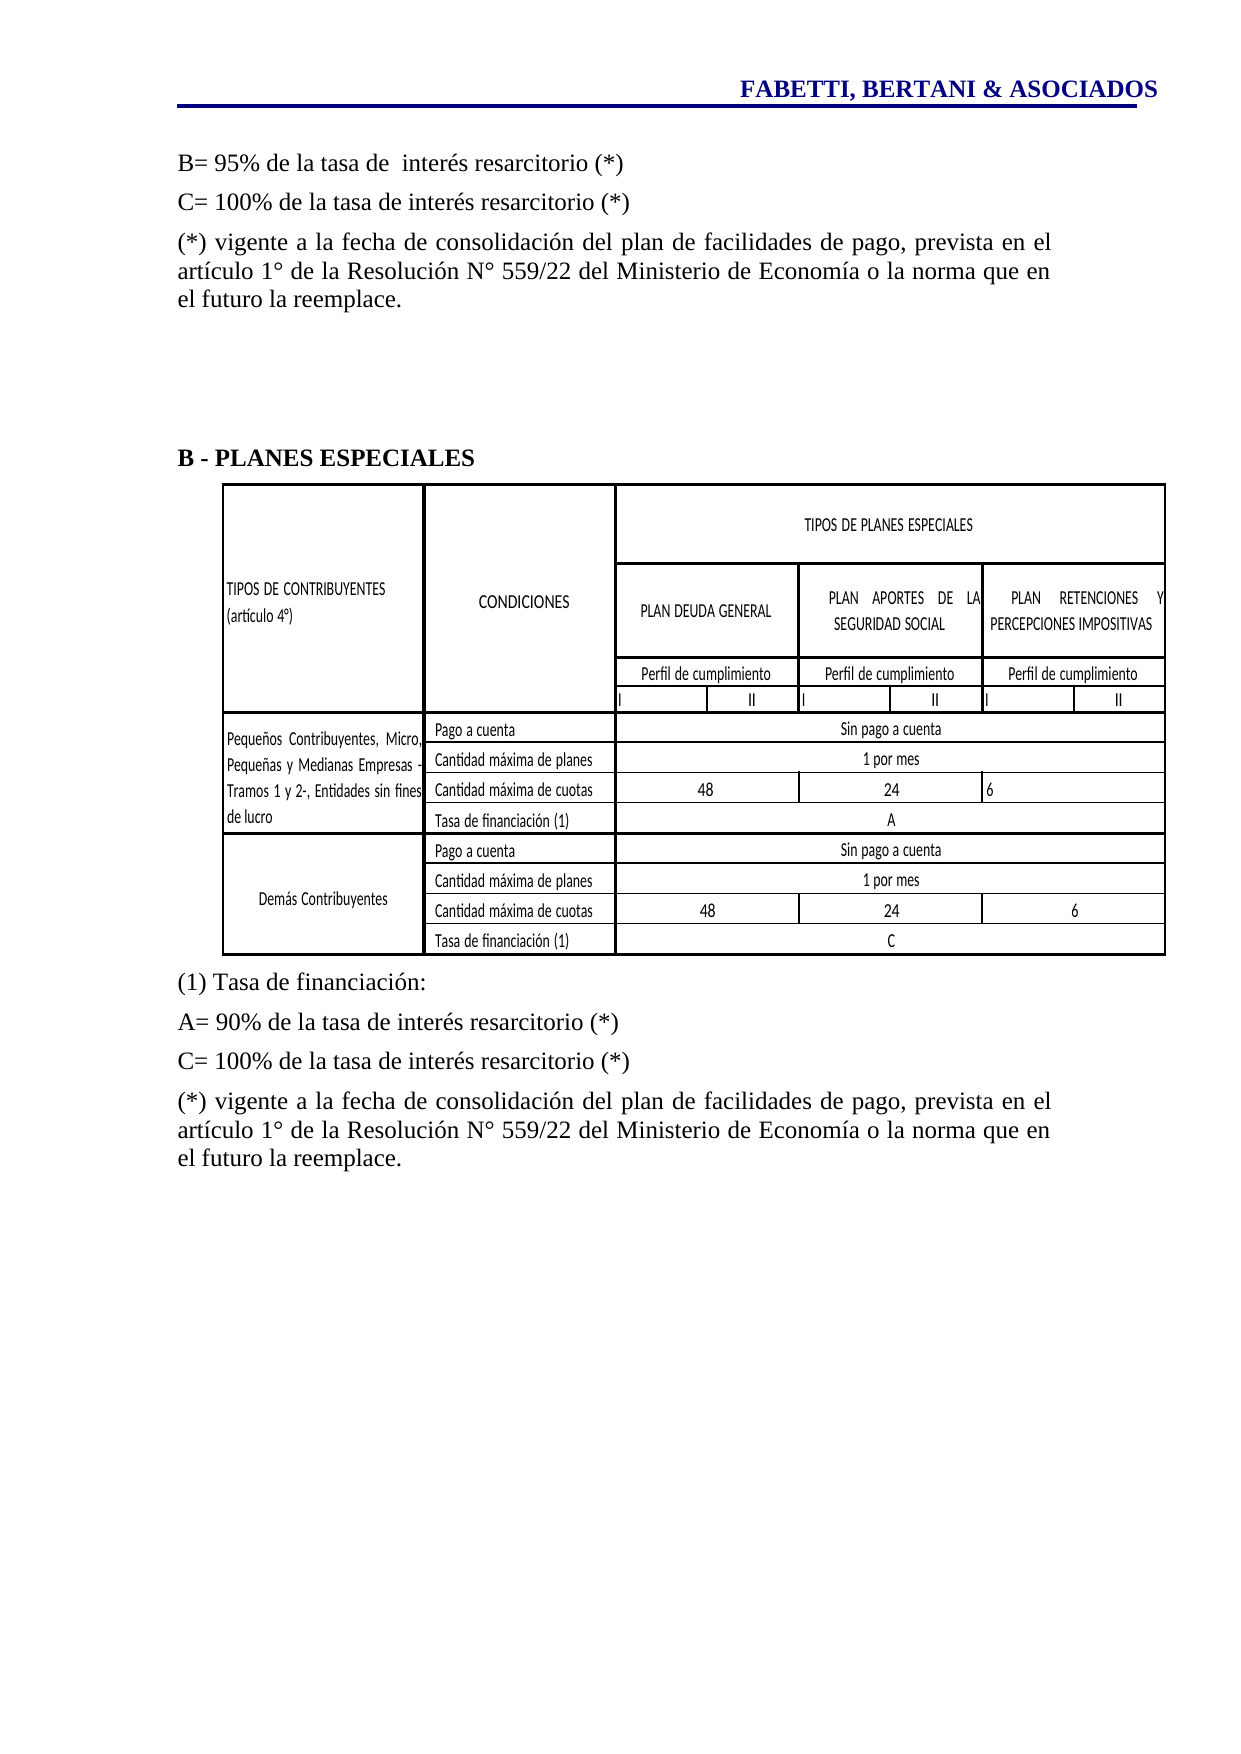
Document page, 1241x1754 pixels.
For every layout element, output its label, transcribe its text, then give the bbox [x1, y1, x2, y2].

table_cell C [617, 924, 1164, 953]
table_cell 24 [800, 773, 981, 802]
table_cell Perfil de cumplimiento [984, 659, 1164, 685]
table_cell Pago a cuenta [426, 714, 614, 741]
table_cell Cantidad máxima de cuotas [426, 894, 614, 923]
text C= 100% de la tasa de interés resarcitorio (*) [177, 1046, 1052, 1075]
table_cell II [1075, 687, 1164, 711]
text (1) Tasa de financiación: [177, 967, 1052, 996]
table_cell Sin pago a cuenta [617, 714, 1164, 741]
table_cell Tasa de financiación (1) [426, 803, 614, 832]
table_cell A [617, 803, 1164, 832]
table_cell Tasa de financiación (1) [426, 924, 614, 953]
table_cell 6 [983, 773, 1164, 802]
table_cell PLAN APORTES DE LA SEGURIDAD SOCIAL [800, 565, 981, 656]
table_cell PLAN DEUDA GENERAL [617, 565, 797, 656]
table_cell Perfil de cumplimiento [800, 659, 981, 685]
text (*) vigente a la fecha de consolidación del plan de facilidades de pago, prevista en el artículo 1° de la Resolución N° 559/22 del Ministerio de Economía o la norma que en el futuro la reemplace. [177, 1086, 1052, 1172]
text B= 95% de la tasa de interés resarcitorio (*) [177, 148, 1052, 176]
table_cell Cantidad máxima de planes [426, 743, 614, 771]
table_cell I [800, 687, 889, 711]
table_cell 1 por mes [617, 864, 1164, 892]
table_cell Demás Contribuyentes [224, 835, 422, 953]
text (*) vigente a la fecha de consolidación del plan de facilidades de pago, prevista en el artículo 1° de la Resolución N° 559/22 del Ministerio de Economía o la norma que en el futuro la reemplace. [177, 227, 1052, 313]
table_cell Sin pago a cuenta [617, 835, 1164, 862]
table_cell 48 [617, 894, 798, 923]
table_cell Perfil de cumplimiento [617, 659, 797, 685]
table_cell 1 por mes [617, 743, 1164, 771]
table_cell Cantidad máxima de planes [426, 864, 614, 892]
table_cell II [891, 687, 981, 711]
table_cell I [984, 687, 1073, 711]
table_cell Pago a cuenta [426, 835, 614, 862]
table_cell Pequeños Contribuyentes, Micro, Pequeñas y Medianas Empresas - Tramos 1 y 2-, Entidades sin fines de lucro [224, 714, 422, 832]
table_header TIPOS DE CONTRIBUYENTES (artículo 4°) [224, 486, 422, 711]
table_cell PLAN RETENCIONES Y PERCEPCIONES IMPOSITIVAS [984, 565, 1164, 656]
text A= 90% de la tasa de interés resarcitorio (*) [177, 1007, 1052, 1035]
table_cell 24 [800, 894, 981, 923]
table_header CONDICIONES [426, 486, 614, 711]
table_cell I [617, 687, 706, 711]
table_cell II [708, 687, 797, 711]
table_cell Cantidad máxima de cuotas [426, 773, 614, 802]
table_cell 48 [617, 773, 798, 802]
text C= 100% de la tasa de interés resarcitorio (*) [177, 187, 1052, 216]
table_header TIPOS DE PLANES ESPECIALES [617, 486, 1164, 562]
table_cell 6 [983, 894, 1164, 923]
text B - PLANES ESPECIALES [177, 443, 1052, 472]
